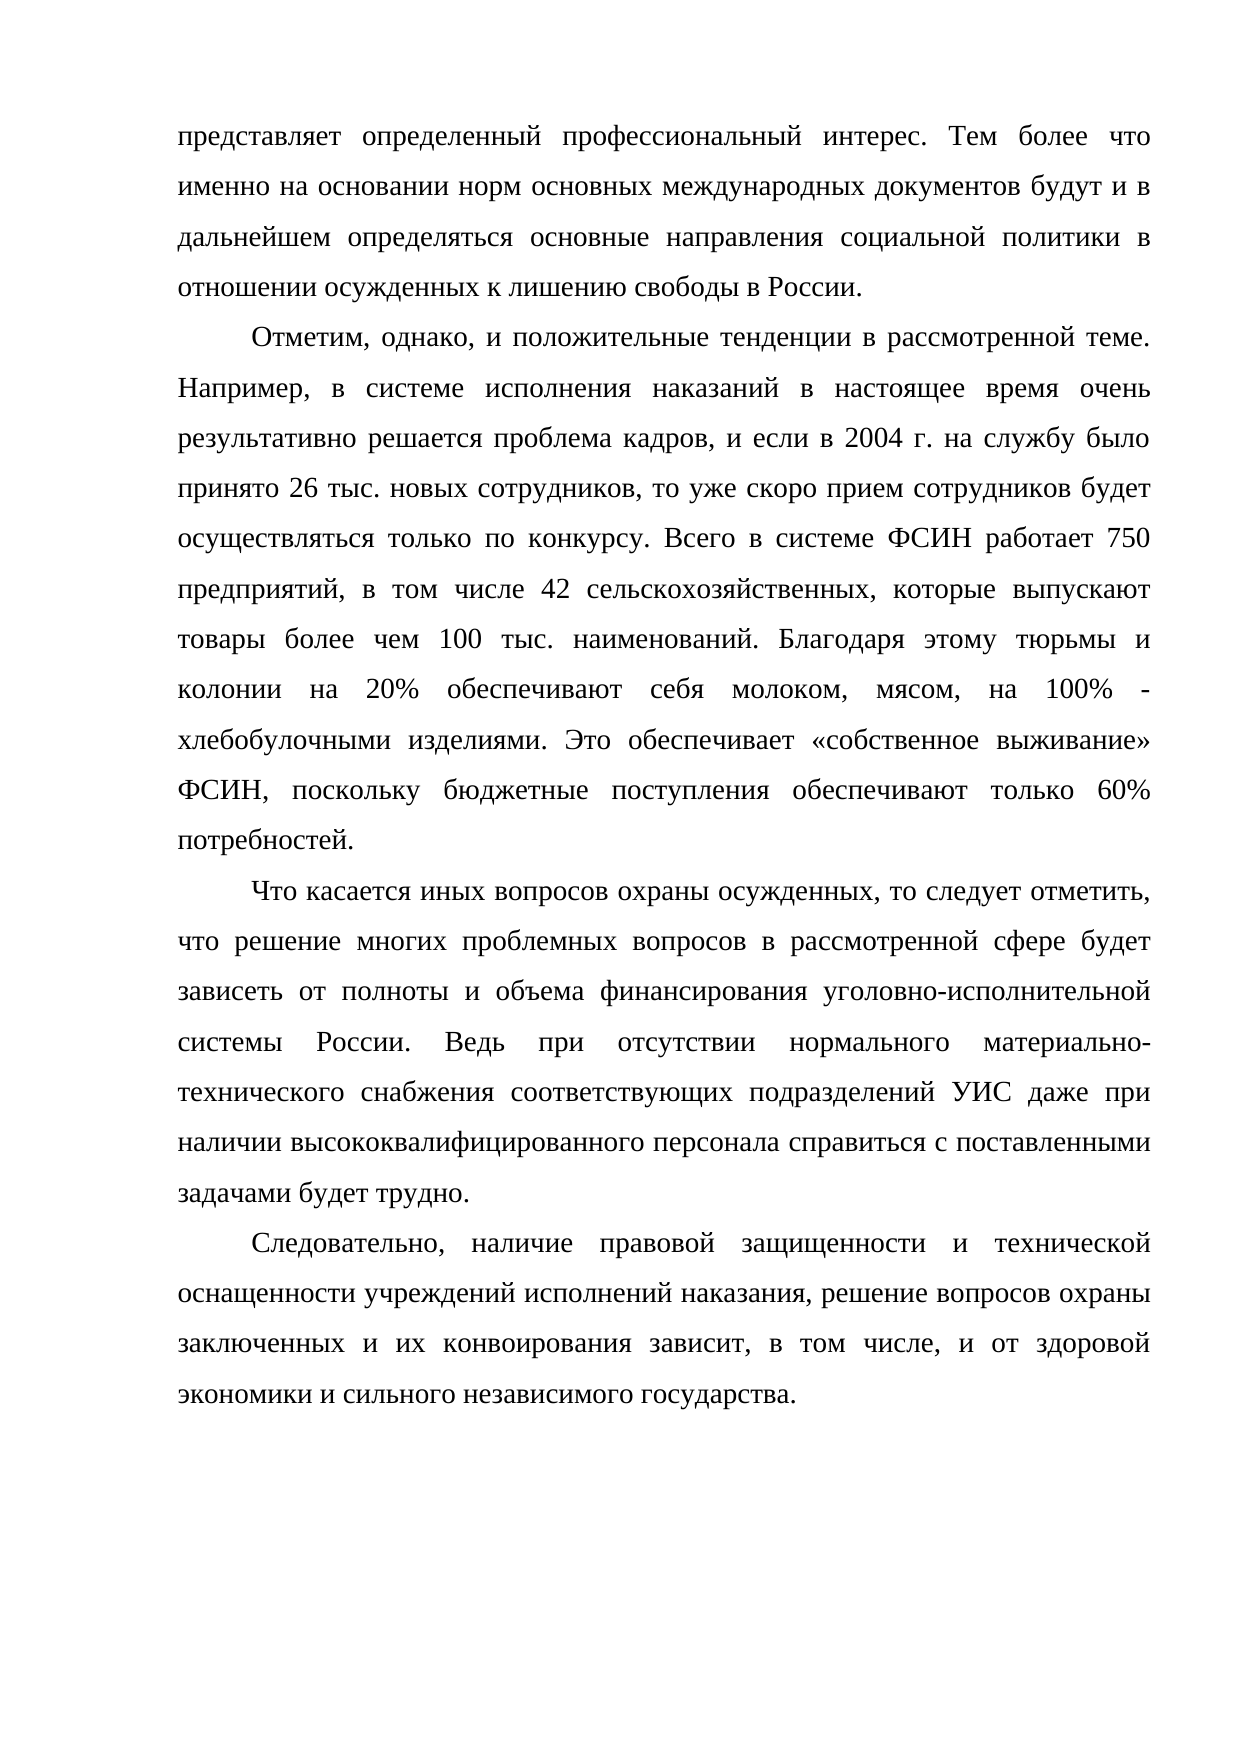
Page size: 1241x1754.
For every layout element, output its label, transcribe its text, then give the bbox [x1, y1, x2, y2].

text Следовательно, наличие правовой защищенности и технической оснащенности учреждений исполнений наказания, решение вопросов охраны заключенных и их конвоирования зависит, в том числе, и от здоровой экономики и сильного независимого государства. [177, 1225, 1152, 1409]
text Что касается иных вопросов охраны осужденных, то следует отметить, что решение многих проблемных вопросов в рассмотренной сфере будет зависеть от полноты и объема финансирования уголовно-исполнительной системы России. Ведь при отсутствии нормального материально-технического снабжения соответствующих подразделений УИС даже при наличии высококвалифицированного персонала справиться с поставленными задачами будет трудно. [177, 873, 1152, 1208]
text Отметим, однако, и положительные тенденции в рассмотренной теме. Например, в системе исполнения наказаний в настоящее время очень результативно решается проблема кадров, и если в 2004 г. на службу было принято 26 тыс. новых сотрудников, то уже скоро прием сотрудников будет осуществляться только по конкурсу. Всего в системе ФСИН работает 750 предприятий, в том числе 42 сельскохозяйственных, которые выпускают товары более чем 100 тыс. наименований. Благодаря этому тюрьмы и колонии на 20% обеспечивают себя молоком, мясом, на 100% - хлебобулочными изделиями. Это обеспечивает «собственное выживание» ФСИН, поскольку бюджетные поступления обеспечивают только 60% потребностей. [177, 319, 1152, 856]
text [177, 118, 1152, 303]
